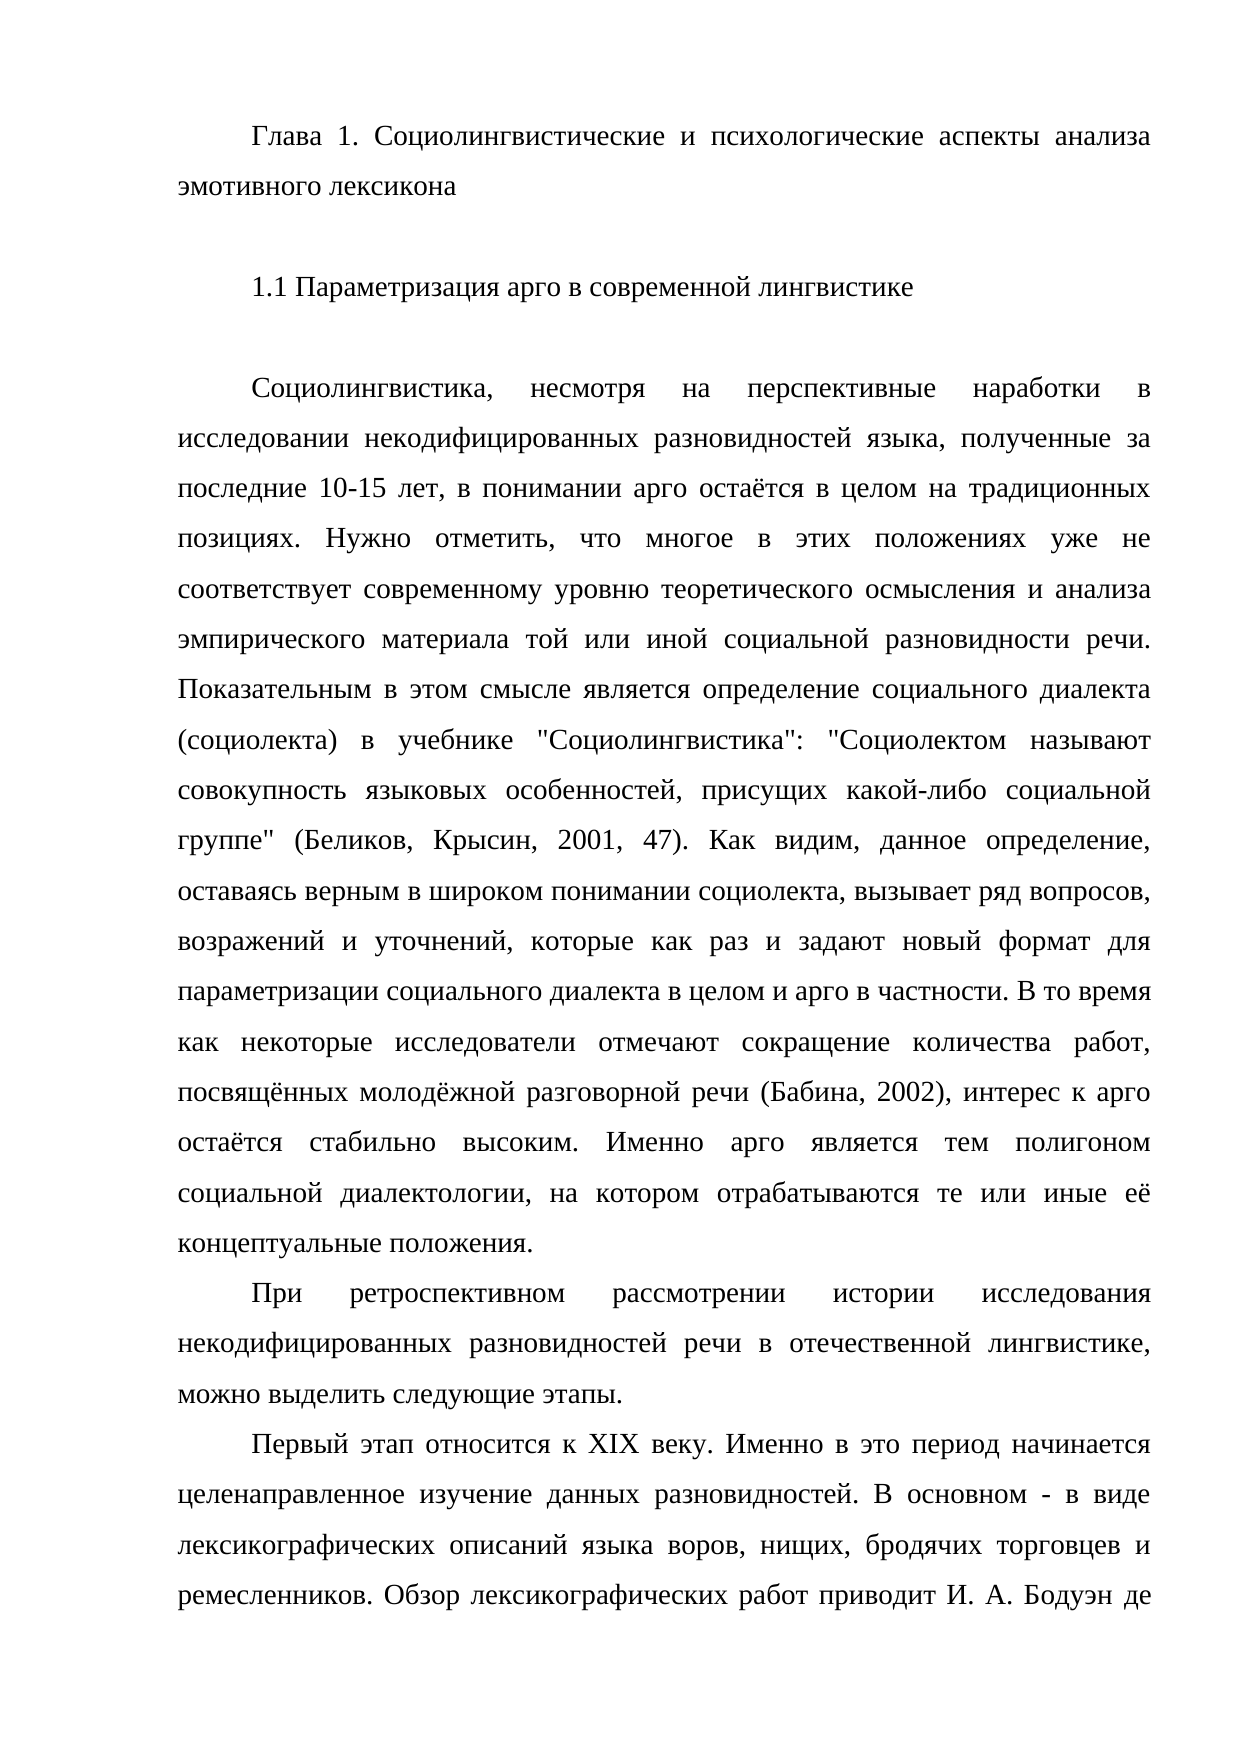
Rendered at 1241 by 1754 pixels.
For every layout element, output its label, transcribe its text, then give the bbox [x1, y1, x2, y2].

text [177, 1426, 1152, 1611]
text При ретроспективном рассмотрении истории исследования некодифицированных разновидностей речи в отечественной лингвистике, можно выделить следующие этапы. [177, 1275, 1152, 1409]
text Социолингвистика, несмотря на перспективные наработки в исследовании некодифицированных разновидностей языка, полученные за последние 10-15 лет, в понимании арго остаётся в целом на традиционных позициях. Нужно отметить, что многое в этих положениях уже не соответствует современному уровню теоретического осмысления и анализа эмпирического материала той или иной социальной разновидности речи. Показательным в этом смысле является определение социального диалекта (социолекта) в учебнике "Социолингвистика": "Социолектом называют совокупность языковых особенностей, присущих какой-либо социальной группе" (Беликов, Крысин, 2001, 47). Как видим, данное определение, оставаясь верным в широком понимании социолекта, вызывает ряд вопросов, возражений и уточнений, которые как раз и задают новый формат для параметризации социального диалекта в целом и арго в частности. В то время как некоторые исследователи отмечают сокращение количества работ, посвящённых молодёжной разговорной речи (Бабина, 2002), интерес к арго остаётся стабильно высоким. Именно арго является тем полигоном социальной диалектологии, на котором отрабатываются те или иные её концептуальные положения. [177, 370, 1152, 1258]
text 1.1 Параметризация арго в современной лингвистике [177, 269, 1152, 303]
text Глава 1. Социолингвистические и психологические аспекты анализа эмотивного лексикона [177, 118, 1152, 202]
